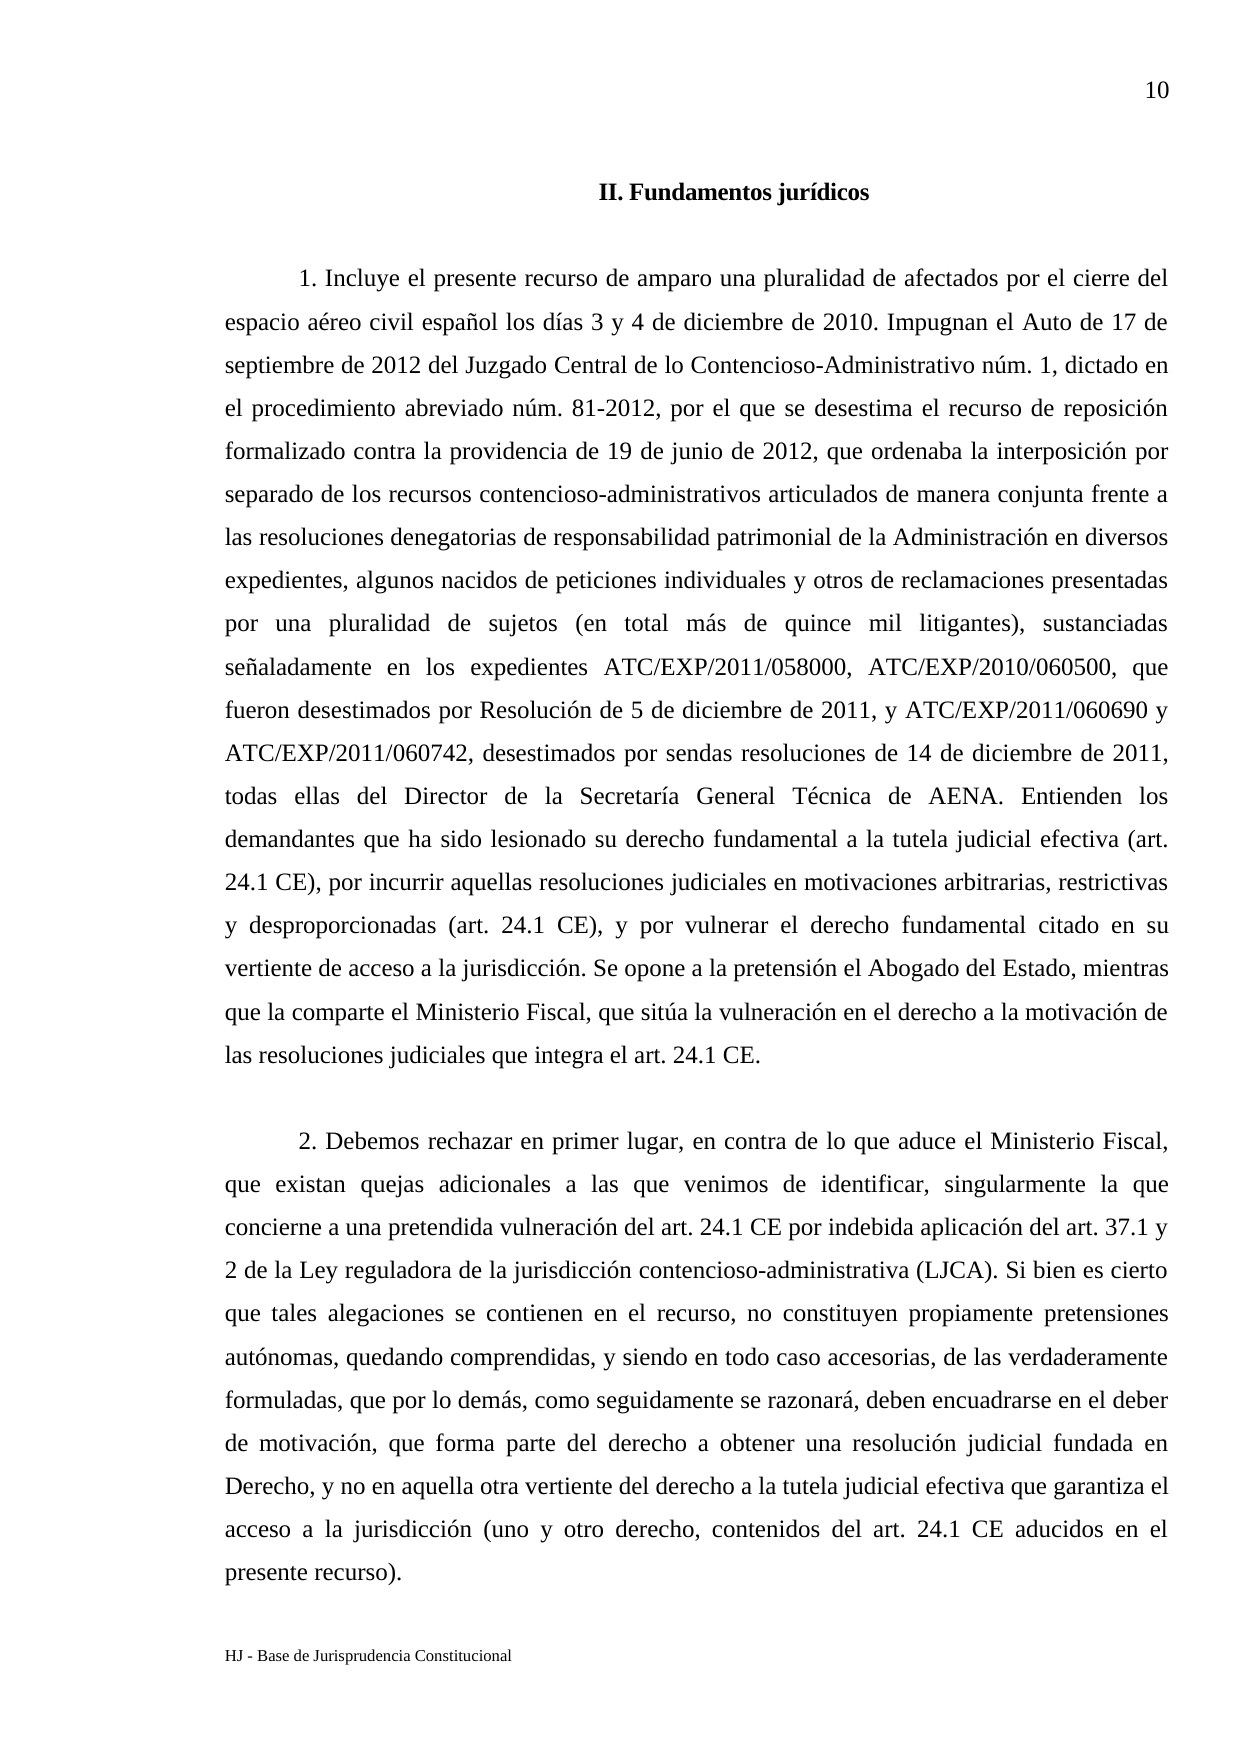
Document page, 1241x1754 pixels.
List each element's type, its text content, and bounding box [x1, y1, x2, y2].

text 2. Debemos rechazar en primer lugar, en contra de lo que aduce el Ministerio Fiscal, que existan quejas adicionales a las que venimos de identificar, singularmente la que concierne a una pretendida vulneración del art. 24.1 CE por indebida aplicación del art. 37.1 y 2 de la Ley reguladora de la jurisdicción contencioso-administrativa (LJCA). Si bien es cierto que tales alegaciones se contienen en el recurso, no constituyen propiamente pretensiones autónomas, quedando comprendidas, y siendo en todo caso accesorias, de las verdaderamente formuladas, que por lo demás, como seguidamente se razonará, deben encuadrarse en el deber de motivación, que forma parte del derecho a obtener una resolución judicial fundada en Derecho, y no en aquella otra vertiente del derecho a la tutela judicial efectiva que garantiza el acceso a la jurisdicción (uno y otro derecho, contenidos del art. 24.1 CE aducidos en el presente recurso). [224, 1126, 1169, 1586]
text 1. Incluye el presente recurso de amparo una pluralidad de afectados por el cierre del espacio aéreo civil español los días 3 y 4 de diciembre de 2010. Impugnan el Auto de 17 de septiembre de 2012 del Juzgado Central de lo Contencioso-Administrativo núm. 1, dictado en el procedimiento abreviado núm. 81-2012, por el que se desestima el recurso de reposición formalizado contra la providencia de 19 de junio de 2012, que ordenaba la interposición por separado de los recursos contencioso-administrativos articulados de manera conjunta frente a las resoluciones denegatorias de responsabilidad patrimonial de la Administración en diversos expedientes, algunos nacidos de peticiones individuales y otros de reclamaciones presentadas por una pluralidad de sujetos (en total más de quince mil litigantes), sustanciadas señaladamente en los expedientes ATC/EXP/2011/058000, ATC/EXP/2010/060500, que fueron desestimados por Resolución de 5 de diciembre de 2011, y ATC/EXP/2011/060690 y ATC/EXP/2011/060742, desestimados por sendas resoluciones de 14 de diciembre de 2011, todas ellas del Director de la Secretaría General Técnica de AENA. Entienden los demandantes que ha sido lesionado su derecho fundamental a la tutela judicial efectiva (art. 24.1 CE), por incurrir aquellas resoluciones judiciales en motivaciones arbitrarias, restrictivas y desproporcionadas (art. 24.1 CE), y por vulnerar el derecho fundamental citado en su vertiente de acceso a la jurisdicción. Se opone a la pretensión el Abogado del Estado, mientras que la comparte el Ministerio Fiscal, que sitúa la vulneración en el derecho a la motivación de las resoluciones judiciales que integra el art. 24.1 CE. [224, 263, 1169, 1068]
subtitle II. Fundamentos jurídicos [224, 177, 1169, 206]
